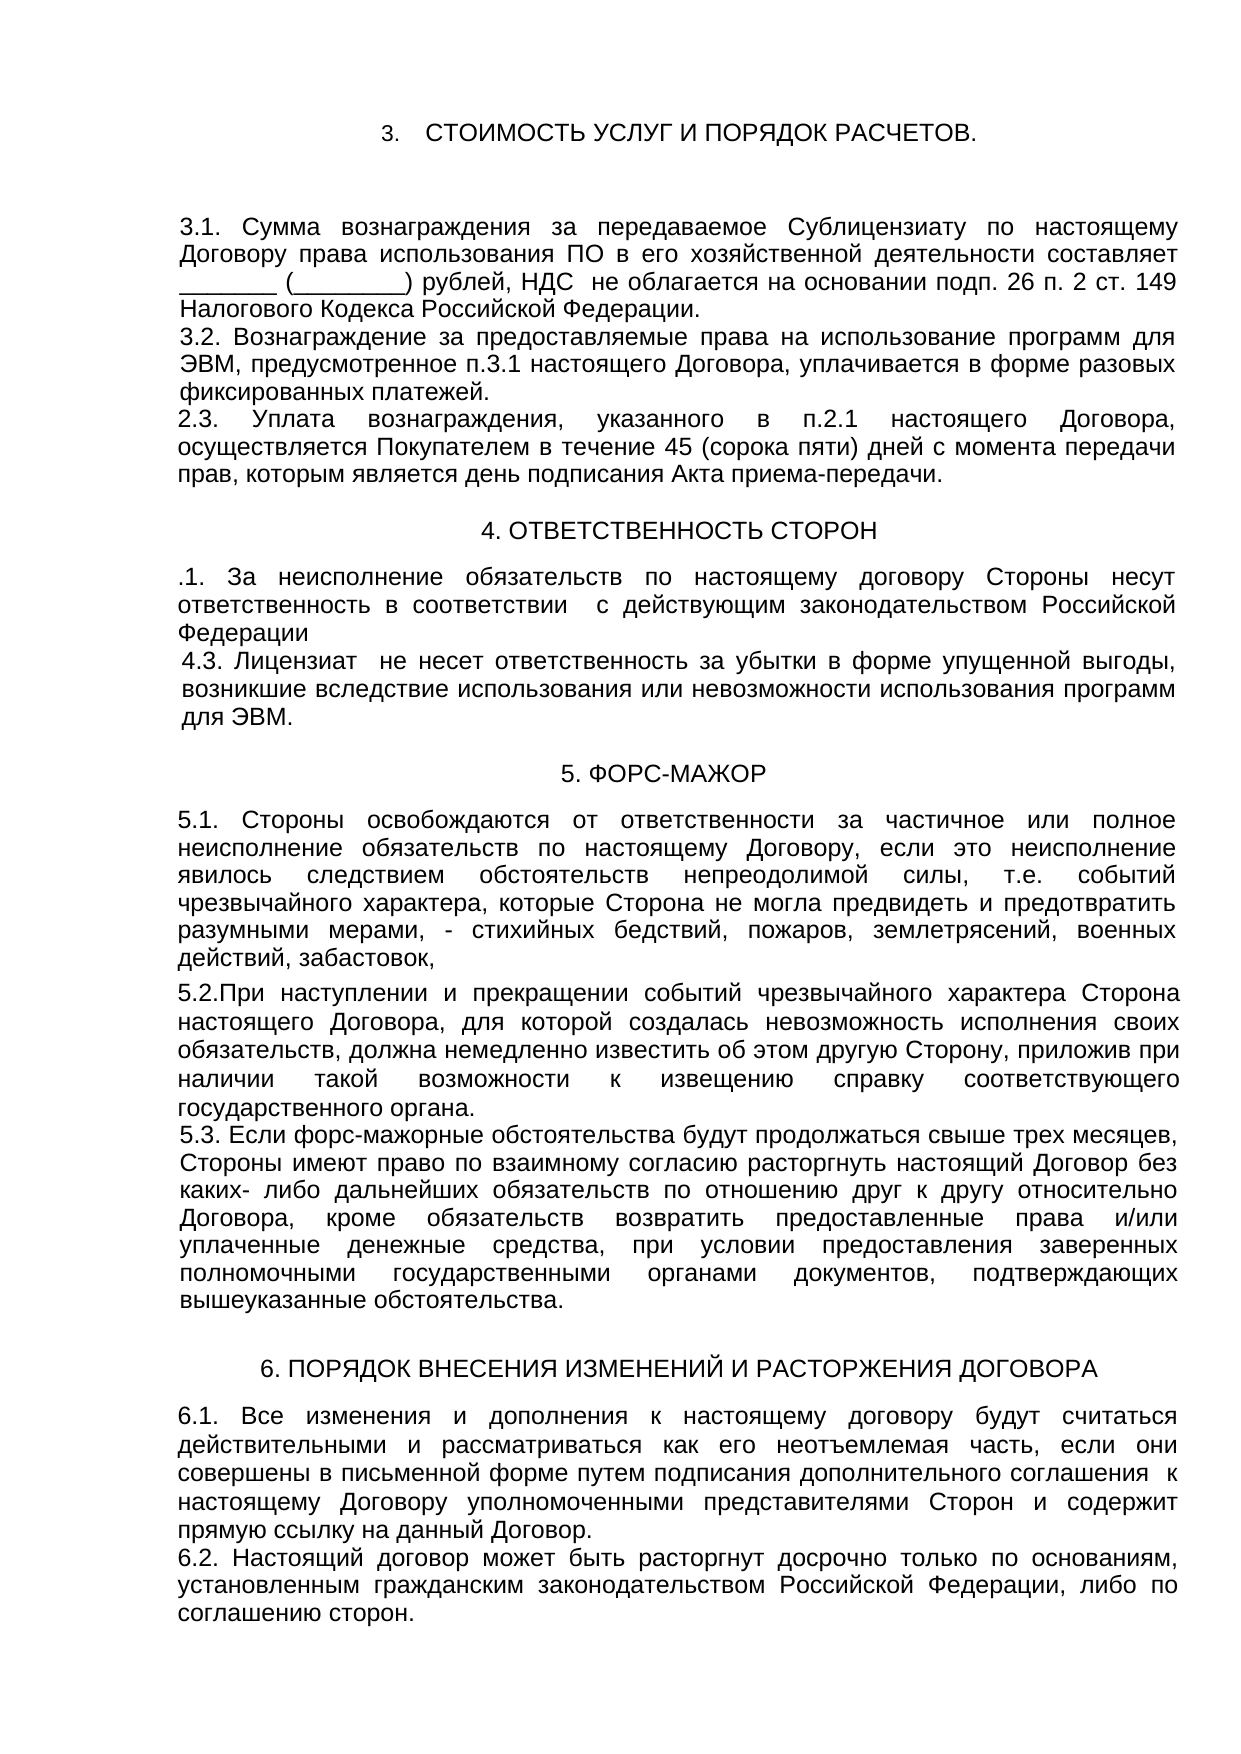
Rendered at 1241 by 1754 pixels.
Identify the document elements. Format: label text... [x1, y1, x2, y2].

text 5. ФОРС-МАЖОР [561, 759, 1181, 788]
text 2.3. Уплата вознаграждения, указанного в п.2.1 настоящего Договора, осуществляется Покупателем в течение 45 (сорока пяти) дней с момента передачи прав, которым является день подписания Акта приема-передачи. [177, 406, 1177, 488]
text .1. За неисполнение обязательств по настоящему договору Стороны несут ответственность в соответствии с действующим законодательством Российской Федерации [177, 563, 1177, 647]
text 4. ОТВЕТСТВЕННОСТЬ СТОРОН [177, 516, 1181, 544]
list СТОИМОСТЬ УСЛУГ И ПОРЯДОК РАСЧЕТОВ. [177, 118, 1181, 147]
text 5.1. Стороны освобождаются от ответственности за частичное или полное неисполнение обязательств по настоящему Договору, если это неисполнение явилось следствием обстоятельств непреодолимой силы, т.е. событий чрезвычайного характера, которые Сторона не могла предвидеть и предотвратить разумными мерами, - стихийных бедствий, пожаров, землетрясений, военных действий, забастовок, [177, 807, 1177, 972]
text 6. ПОРЯДОК ВНЕСЕНИЯ ИЗМЕНЕНИЙ И РАСТОРЖЕНИЯ ДОГОВОРА [177, 1354, 1181, 1383]
text 4.3. Лицензиат не несет ответственность за убытки в форме упущенной выгоды, возникшие вследствие использования или невозможности использования программ для ЭВМ. [181, 647, 1177, 731]
text 6.1. Все изменения и дополнения к настоящему договору будут считаться действительными и рассматриваться как его неотъемлемая часть, если они совершены в письменной форме путем подписания дополнительного соглашения к настоящему Договору уполномоченными представителями Сторон и содержит прямую ссылку на данный Договор. [177, 1402, 1179, 1544]
text 3.1. Сумма вознаграждения за передаваемое Сублицензиату по настоящему Договору права использования ПО в его хозяйственной деятельности составляет _______ (________) рублей, НДС не облагается на основании подп. 26 п. 2 ст. 149 Налогового Кодекса Российской Федерации. [179, 213, 1179, 323]
text 5.3. Если форс-мажорные обстоятельства будут продолжаться свыше трех месяцев, Стороны имеют право по взаимному согласию расторгнуть настоящий Договор без каких- либо дальнейших обязательств по отношению друг к другу относительно Договора, кроме обязательств возвратить предоставленные права и/или уплаченные денежные средства, при условии предоставления заверенных полномочными государственными органами документов, подтверждающих вышеуказанные обстоятельства. [179, 1122, 1179, 1314]
text 3.2. Вознаграждение за предоставляемые права на использование программ для ЭВМ, предусмотренное п.3.1 настоящего Договора, уплачивается в форме разовых фиксированных платежей. [179, 323, 1177, 406]
text 5.2.При наступлении и прекращении событий чрезвычайного характера Сторона настоящего Договора, для которой создалась невозможность исполнения своих обязательств, должна немедленно известить об этом другую Сторону, приложив при наличии такой возможности к извещению справку соответствующего государственного органа. [177, 978, 1181, 1122]
text 6.2. Настоящий договор может быть расторгнут досрочно только по основаниям, установленным гражданским законодательством Российской Федерации, либо по соглашению сторон. [177, 1544, 1179, 1627]
